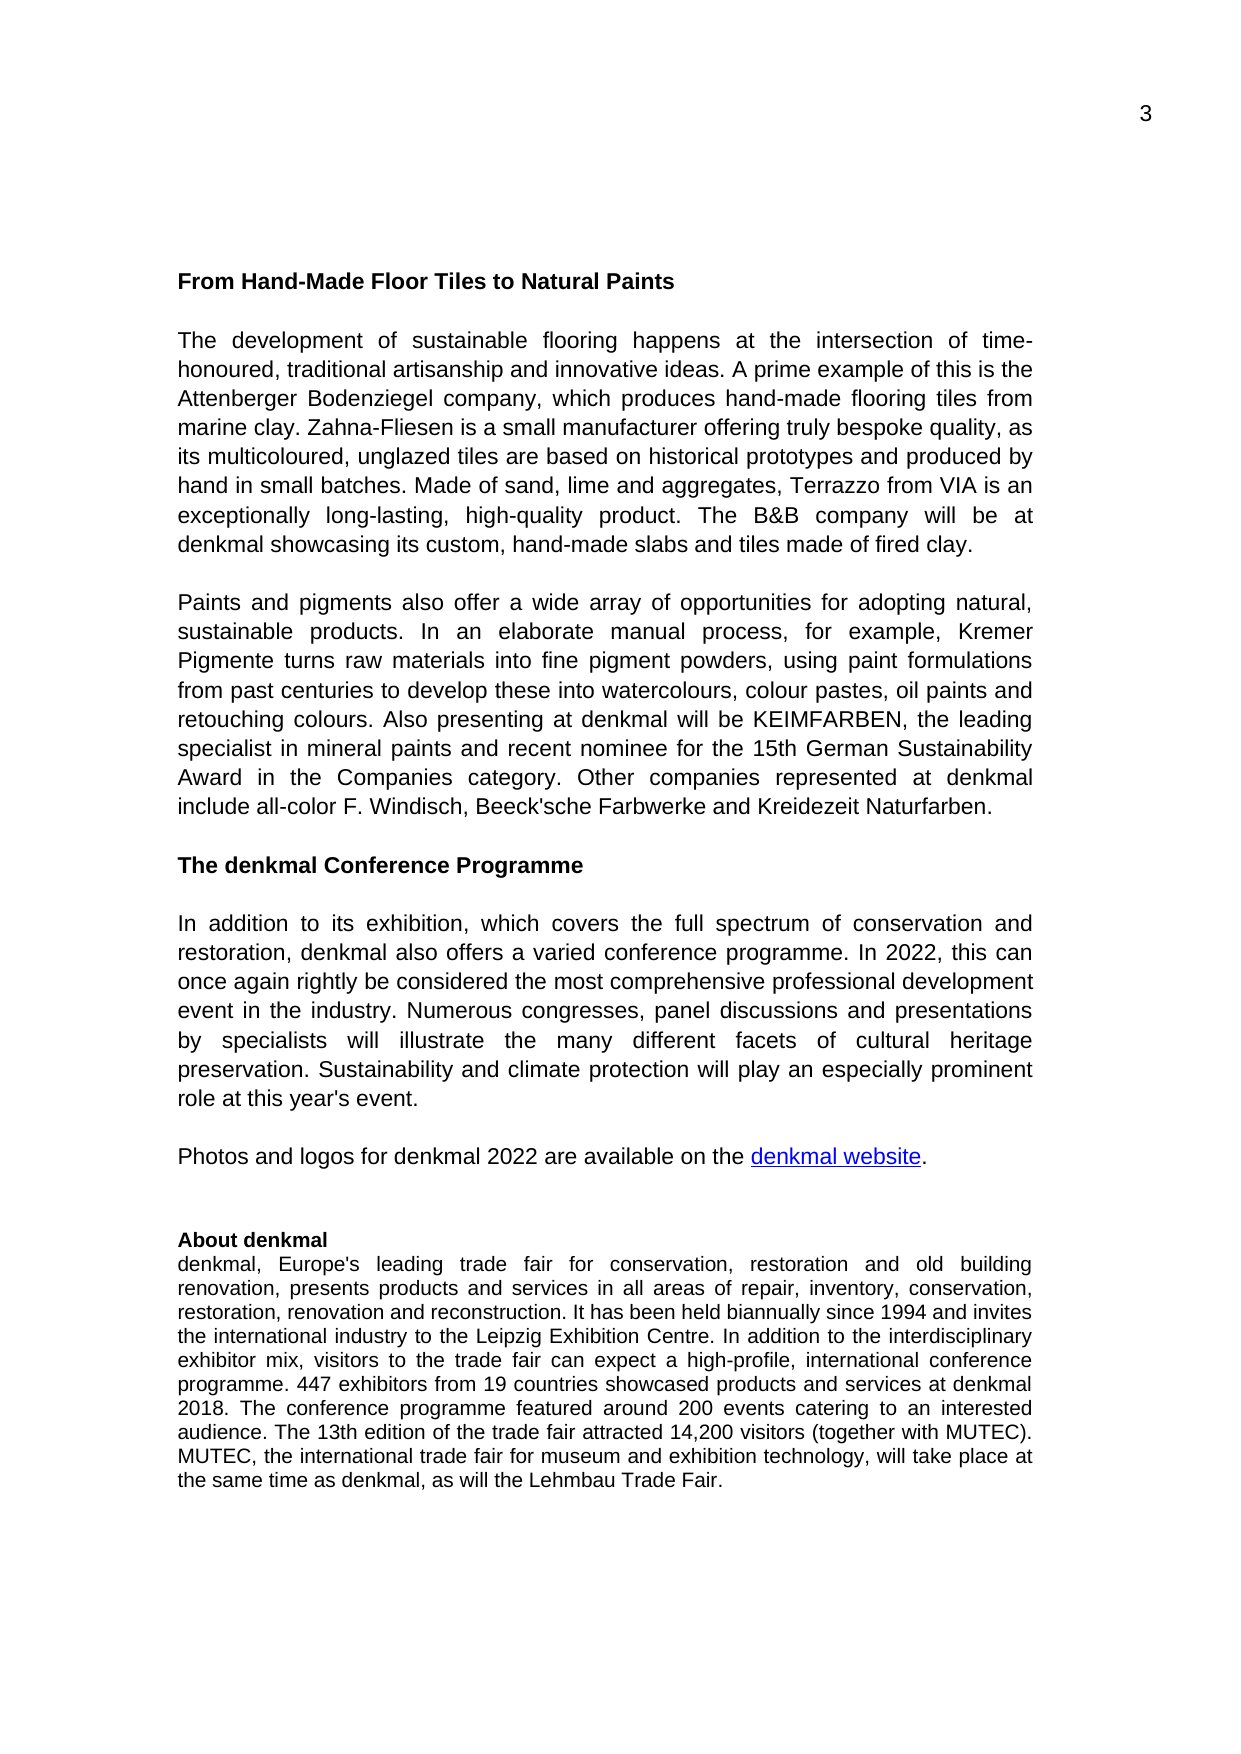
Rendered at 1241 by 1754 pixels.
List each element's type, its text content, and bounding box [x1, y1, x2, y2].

text Photos and logos for denkmal 2022 are available on the denkmal website. [177, 1140, 1033, 1169]
text About denkmal [177, 1228, 1033, 1252]
text The denkmal Conference Programme [177, 849, 1033, 878]
text Paints and pigments also offer a wide array of opportunities for adopting natural, sustainable products. In an elaborate manual process, for example, Kremer Pigmente turns raw materials into fine pigment powders, using paint formulations from past centuries to develop these into watercolours, colour pastes, oil paints and retouching colours. Also presenting at denkmal will be KEIMFARBEN, the leading specialist in mineral paints and recent nominee for the 15th German Sustainability Award in the Companies category. Other companies represented at denkmal include all-color F. Windisch, Beeck'sche Farbwerke and Kreidezeit Naturfarben. [177, 586, 1033, 819]
text In addition to its exhibition, which covers the full spectrum of conservation and restoration, denkmal also offers a varied conference programme. In 2022, this can once again rightly be considered the most comprehensive professional development event in the industry. Numerous congresses, panel discussions and presentations by specialists will illustrate the many different facets of cultural heritage preservation. Sustainability and climate protection will play an especially prominent role at this year's event. [177, 907, 1033, 1111]
text denkmal, Europe's leading trade fair for conservation, restoration and old building renovation, presents products and services in all areas of repair, inventory, conservation, restoration, renovation and reconstruction. It has been held biannually since 1994 and invites the international industry to the Leipzig Exhibition Centre. In addition to the interdisciplinary exhibitor mix, visitors to the trade fair can expect a high-profile, international conference programme. 447 exhibitors from 19 countries showcased products and services at denkmal 2018. The conference programme featured around 200 events catering to an interested audience. The 13th edition of the trade fair attracted 14,200 visitors (together with MUTEC). MUTEC, the international trade fair for museum and exhibition technology, will take place at the same time as denkmal, as will the Lehmbau Trade Fair. [177, 1252, 1033, 1491]
text The development of sustainable flooring happens at the intersection of time-honoured, traditional artisanship and innovative ideas. A prime example of this is the Attenberger Bodenziegel company, which produces hand-made flooring tiles from marine clay. Zahna-Fliesen is a small manufacturer offering truly bespoke quality, as its multicoloured, unglazed tiles are based on historical prototypes and produced by hand in small batches. Made of sand, lime and aggregates, Terrazzo from VIA is an exceptionally long-lasting, high-quality product. The B&B company will be at denkmal showcasing its custom, hand-made slabs and tiles made of fired clay. [177, 324, 1033, 557]
text From Hand-Made Floor Tiles to Natural Paints [177, 265, 1033, 294]
